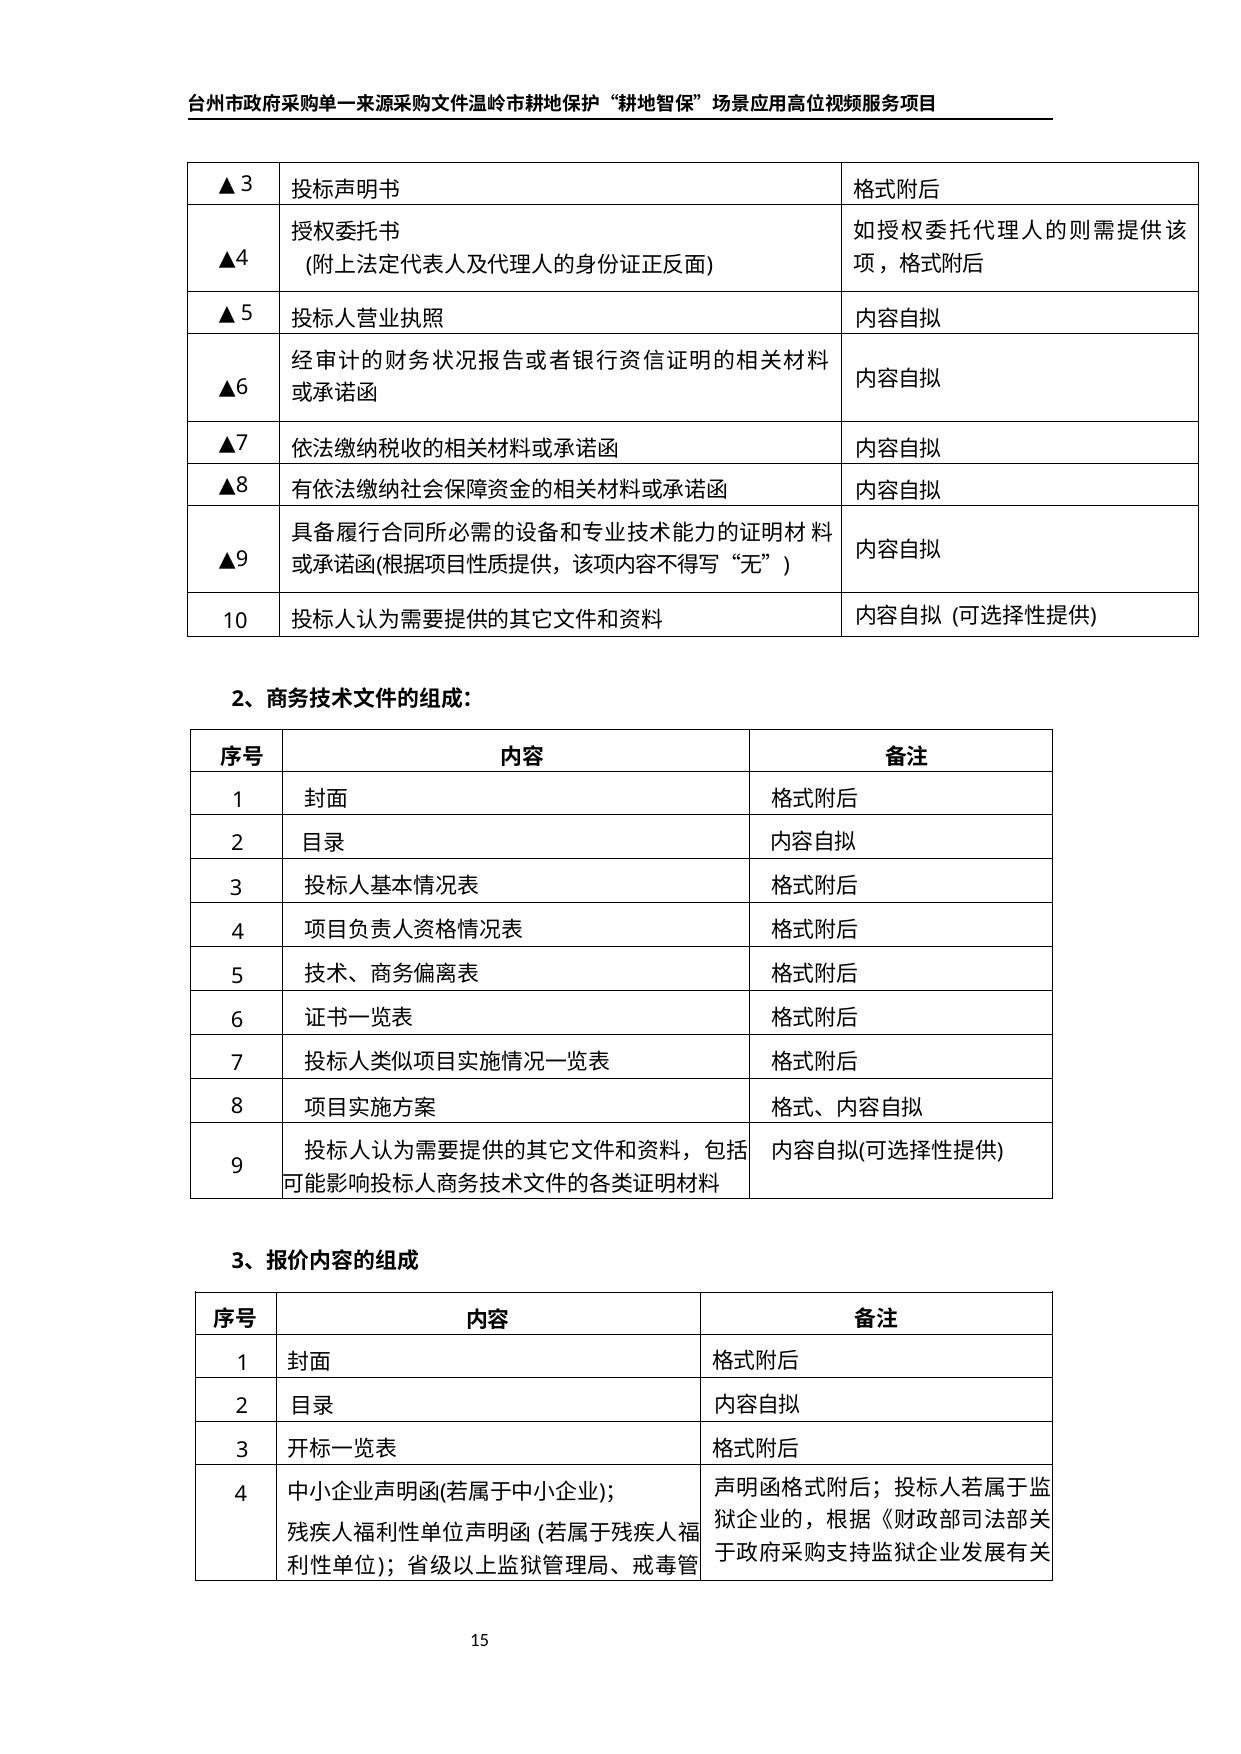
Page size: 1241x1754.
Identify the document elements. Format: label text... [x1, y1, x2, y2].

table_cell 内容自拟 [701, 1378, 1052, 1421]
table_cell ▲4 [188, 205, 279, 291]
table_cell 证书一览表 [283, 991, 749, 1034]
table_cell 内容自拟 (可选择性提供) [842, 593, 1198, 636]
table_cell 2 [191, 815, 282, 858]
table_header 备注 [701, 1293, 1052, 1334]
table_cell 8 [191, 1079, 282, 1122]
table_cell 10 [188, 593, 279, 636]
table_cell 3 [196, 1422, 276, 1464]
table_cell ▲ 3 [188, 163, 279, 204]
text 3、报价内容的组成 [187, 1243, 1053, 1276]
table_cell 目录 [277, 1378, 700, 1421]
table_cell 内容自拟 [842, 464, 1198, 505]
table_cell 内容自拟(可选择性提供) [750, 1123, 1052, 1198]
table_cell 封面 [283, 772, 749, 814]
table_header 序号 [191, 730, 282, 771]
table_cell 有依法缴纳社会保障资金的相关材料或承诺函 [280, 464, 841, 505]
table_cell 1 [191, 772, 282, 814]
table_header 内容 [283, 730, 749, 771]
table_cell 投标人认为需要提供的其它文件和资料，包括可能影响投标人商务技术文件的各类证明材料 [283, 1123, 749, 1198]
table_cell 7 [191, 1035, 282, 1078]
table_cell 具备履行合同所必需的设备和专业技术能力的证明材 料或承诺函(根据项目性质提供，该项内容不得写“无”) [280, 506, 841, 592]
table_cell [701, 1465, 1052, 1580]
table_cell 5 [191, 947, 282, 990]
table_cell 投标声明书 [280, 163, 841, 204]
table_cell 内容自拟 [842, 292, 1198, 333]
text 2、商务技术文件的组成： [187, 681, 1053, 713]
table_cell 投标人认为需要提供的其它文件和资料 [280, 593, 841, 636]
table_cell 格式附后 [750, 947, 1052, 990]
table_cell 技术、商务偏离表 [283, 947, 749, 990]
table_cell 9 [191, 1123, 282, 1198]
table_cell 格式附后 [750, 772, 1052, 814]
table_cell 投标人基本情况表 [283, 859, 749, 902]
table_cell 内容自拟 [842, 422, 1198, 463]
table_cell 项目实施方案 [283, 1079, 749, 1122]
table_header 序号 [196, 1293, 276, 1334]
table_cell ▲7 [188, 422, 279, 463]
table_cell 项目负责人资格情况表 [283, 903, 749, 946]
table_cell 封面 [277, 1335, 700, 1377]
table_cell 开标一览表 [277, 1422, 700, 1464]
table_cell 授权委托书 (附上法定代表人及代理人的身份证正反面) [280, 205, 841, 291]
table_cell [277, 1465, 700, 1580]
table_cell 如授权委托代理人的则需提供该 项 ，格式附后 [842, 205, 1198, 291]
table_cell 2 [196, 1378, 276, 1421]
table_cell 内容自拟 [842, 506, 1198, 592]
table_cell 格式附后 [701, 1422, 1052, 1464]
table_cell ▲8 [188, 464, 279, 505]
table_cell ▲6 [188, 334, 279, 421]
table_cell 经审计的财务状况报告或者银行资信证明的相关材料 或承诺函 [280, 334, 841, 421]
table_cell 格式附后 [750, 1035, 1052, 1078]
table_cell 1 [196, 1335, 276, 1377]
table_cell 投标人营业执照 [280, 292, 841, 333]
table_cell 内容自拟 [842, 334, 1198, 421]
table_header 内容 [277, 1293, 700, 1334]
table_cell 6 [191, 991, 282, 1034]
table_cell 投标人类似项目实施情况一览表 [283, 1035, 749, 1078]
table_cell 3 [191, 859, 282, 902]
table_cell 依法缴纳税收的相关材料或承诺函 [280, 422, 841, 463]
table_cell 格式、内容自拟 [750, 1079, 1052, 1122]
table_cell ▲9 [188, 506, 279, 592]
table_cell 4 [191, 903, 282, 946]
table_cell 格式附后 [750, 903, 1052, 946]
table_cell 格式附后 [750, 991, 1052, 1034]
table_cell 4 [196, 1465, 276, 1580]
table_cell 内容自拟 [750, 815, 1052, 858]
table_header 备注 [750, 730, 1052, 771]
table_cell 目录 [283, 815, 749, 858]
table_cell 格式附后 [842, 163, 1198, 204]
table_cell ▲ 5 [188, 292, 279, 333]
table_cell 格式附后 [701, 1335, 1052, 1377]
table_cell 格式附后 [750, 859, 1052, 902]
